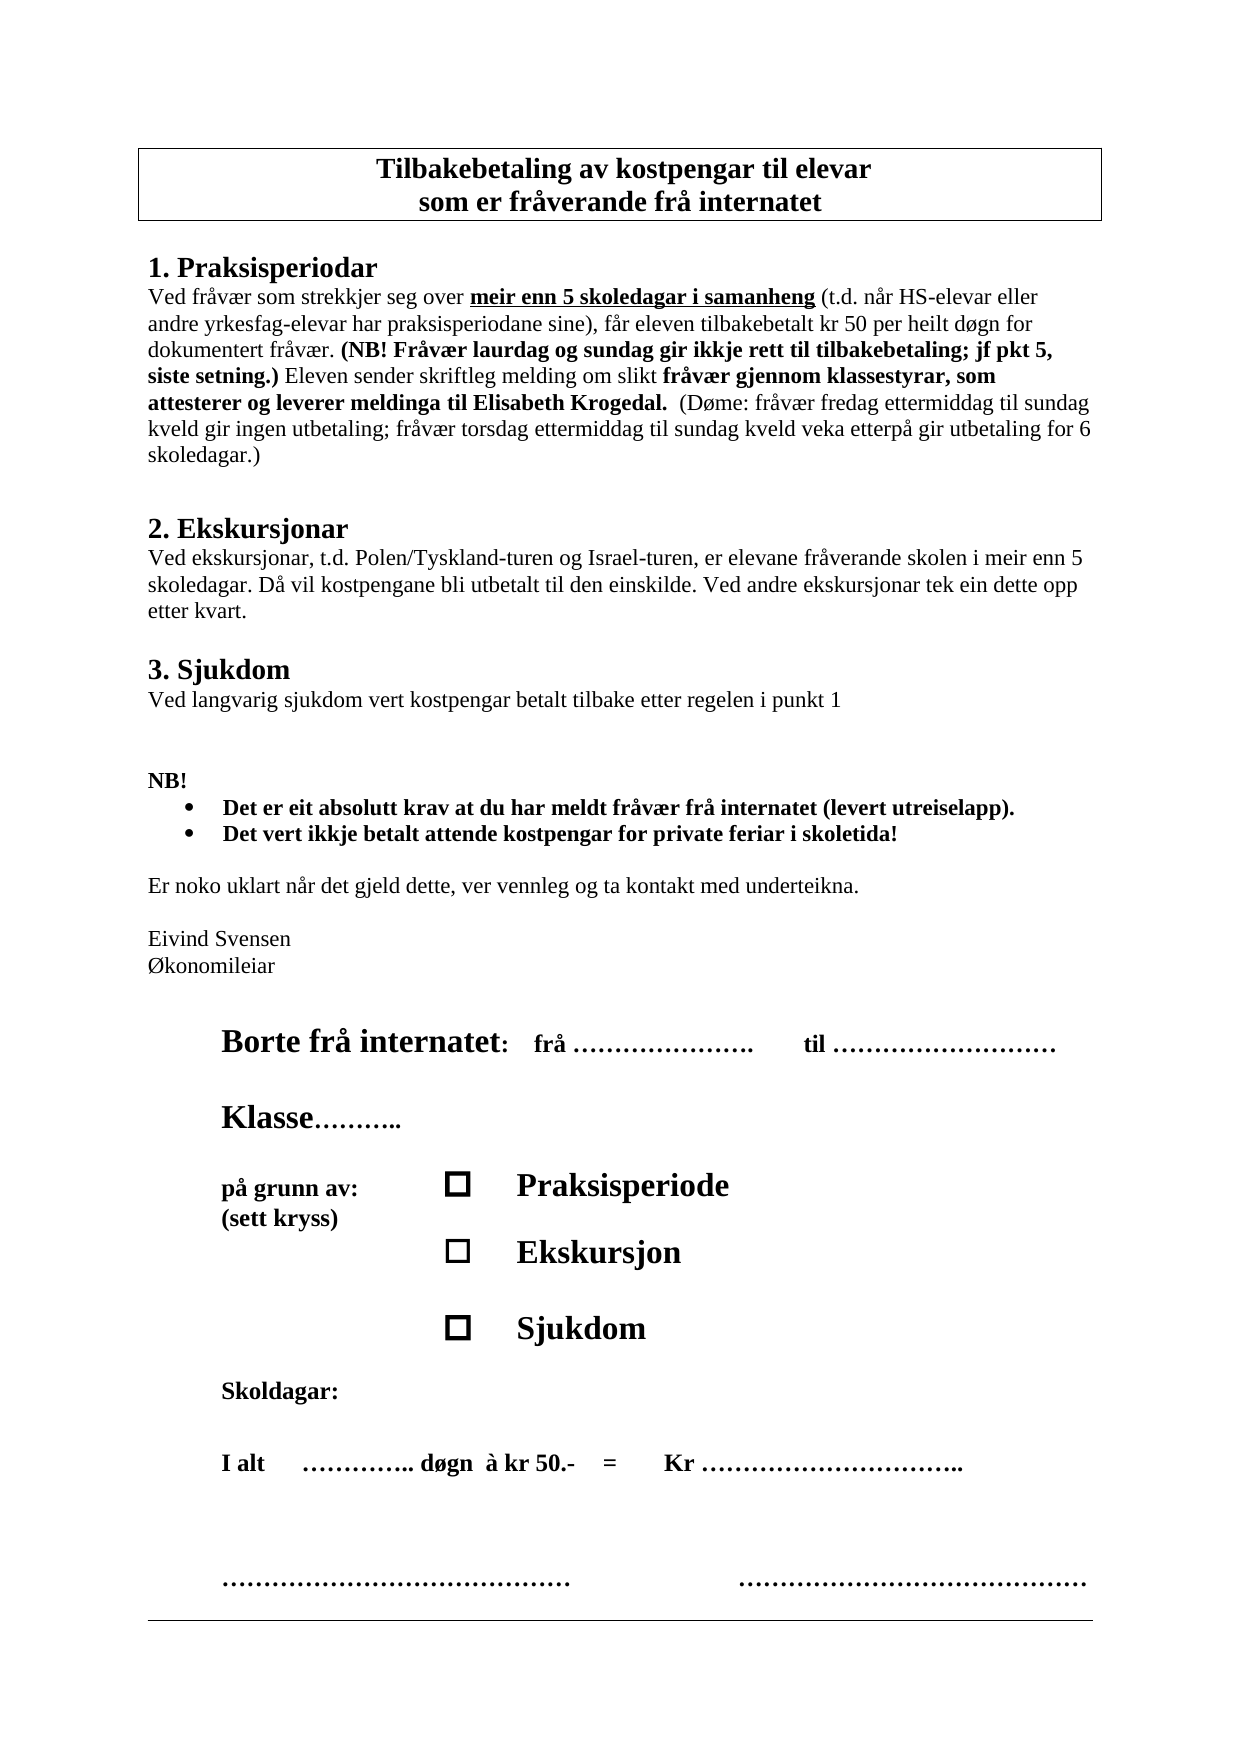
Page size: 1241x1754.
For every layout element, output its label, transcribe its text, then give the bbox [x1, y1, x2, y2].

text 1. Praksisperiodar [148, 250, 1093, 283]
list Ekskursjon [443, 1232, 1093, 1270]
list Det vert ikkje betalt attende kostpengar for private feriar i skoletida! [185, 820, 1093, 846]
text Tilbakebetaling av kostpengar til elevar [139, 149, 1101, 181]
text Borte frå internatet: frå …………………. til ……………………… [221, 1021, 1093, 1059]
text Ved ekskursjonar, t.d. Polen/Tyskland-turen og Israel-turen, er elevane fråverande skolen i meir enn 5 skoledagar. Då vil kostpengane bli utbetalt til den einskilde. Ved andre ekskursjonar tek ein dette opp etter kvart. [148, 544, 1093, 623]
text Sjukdom [443, 1309, 1093, 1347]
text Ved langvarig sjukdom vert kostpengar betalt tilbake etter regelen i punkt 1 [148, 686, 1093, 712]
text Er noko uklart når det gjeld dette, ver vennleg og ta kontakt med underteikna. [148, 873, 1093, 899]
text 2. Ekskursjonar [148, 511, 1093, 544]
text Eivind Svensen [148, 925, 1093, 952]
text Økonomileiar [148, 952, 1093, 978]
text som er fråverande frå internatet [139, 181, 1101, 220]
list Det er eit absolutt krav at du har meldt fråvær frå internatet (levert utreiselapp). [185, 793, 1093, 820]
text Klasse……….. [221, 1098, 1093, 1136]
text 3. Sjukdom [148, 652, 1093, 686]
text Skoldagar: [221, 1376, 1093, 1404]
text I alt ………….. døgn à kr 50.- = Kr ………………………….. [221, 1448, 1093, 1476]
text (sett kryss) [221, 1203, 1093, 1232]
text Ved fråvær som strekkjer seg over meir enn 5 skoledagar i samanheng (t.d. når HS-elevar eller andre yrkesfag-elevar har praksisperiodane sine), får eleven tilbakebetalt kr 50 per heilt døgn for dokumentert fråvær. (NB! Fråvær laurdag og sundag gir ikkje rett til tilbakebetaling; jf pkt 5, siste setning.) Eleven sender skriftleg melding om slikt fråvær gjennom klassestyrar, som attesterer og leverer meldinga til Elisabeth Krogedal. (Døme: fråvær fredag ettermiddag til sundag kveld gir ingen utbetaling; fråvær torsdag ettermiddag til sundag kveld veka etterpå gir utbetaling for 6 skoledagar.) [148, 283, 1093, 468]
text på grunn av: Praksisperiode [221, 1165, 1093, 1203]
text NB! [148, 767, 1093, 793]
text …………………………………… …………………………………… [221, 1563, 1093, 1591]
